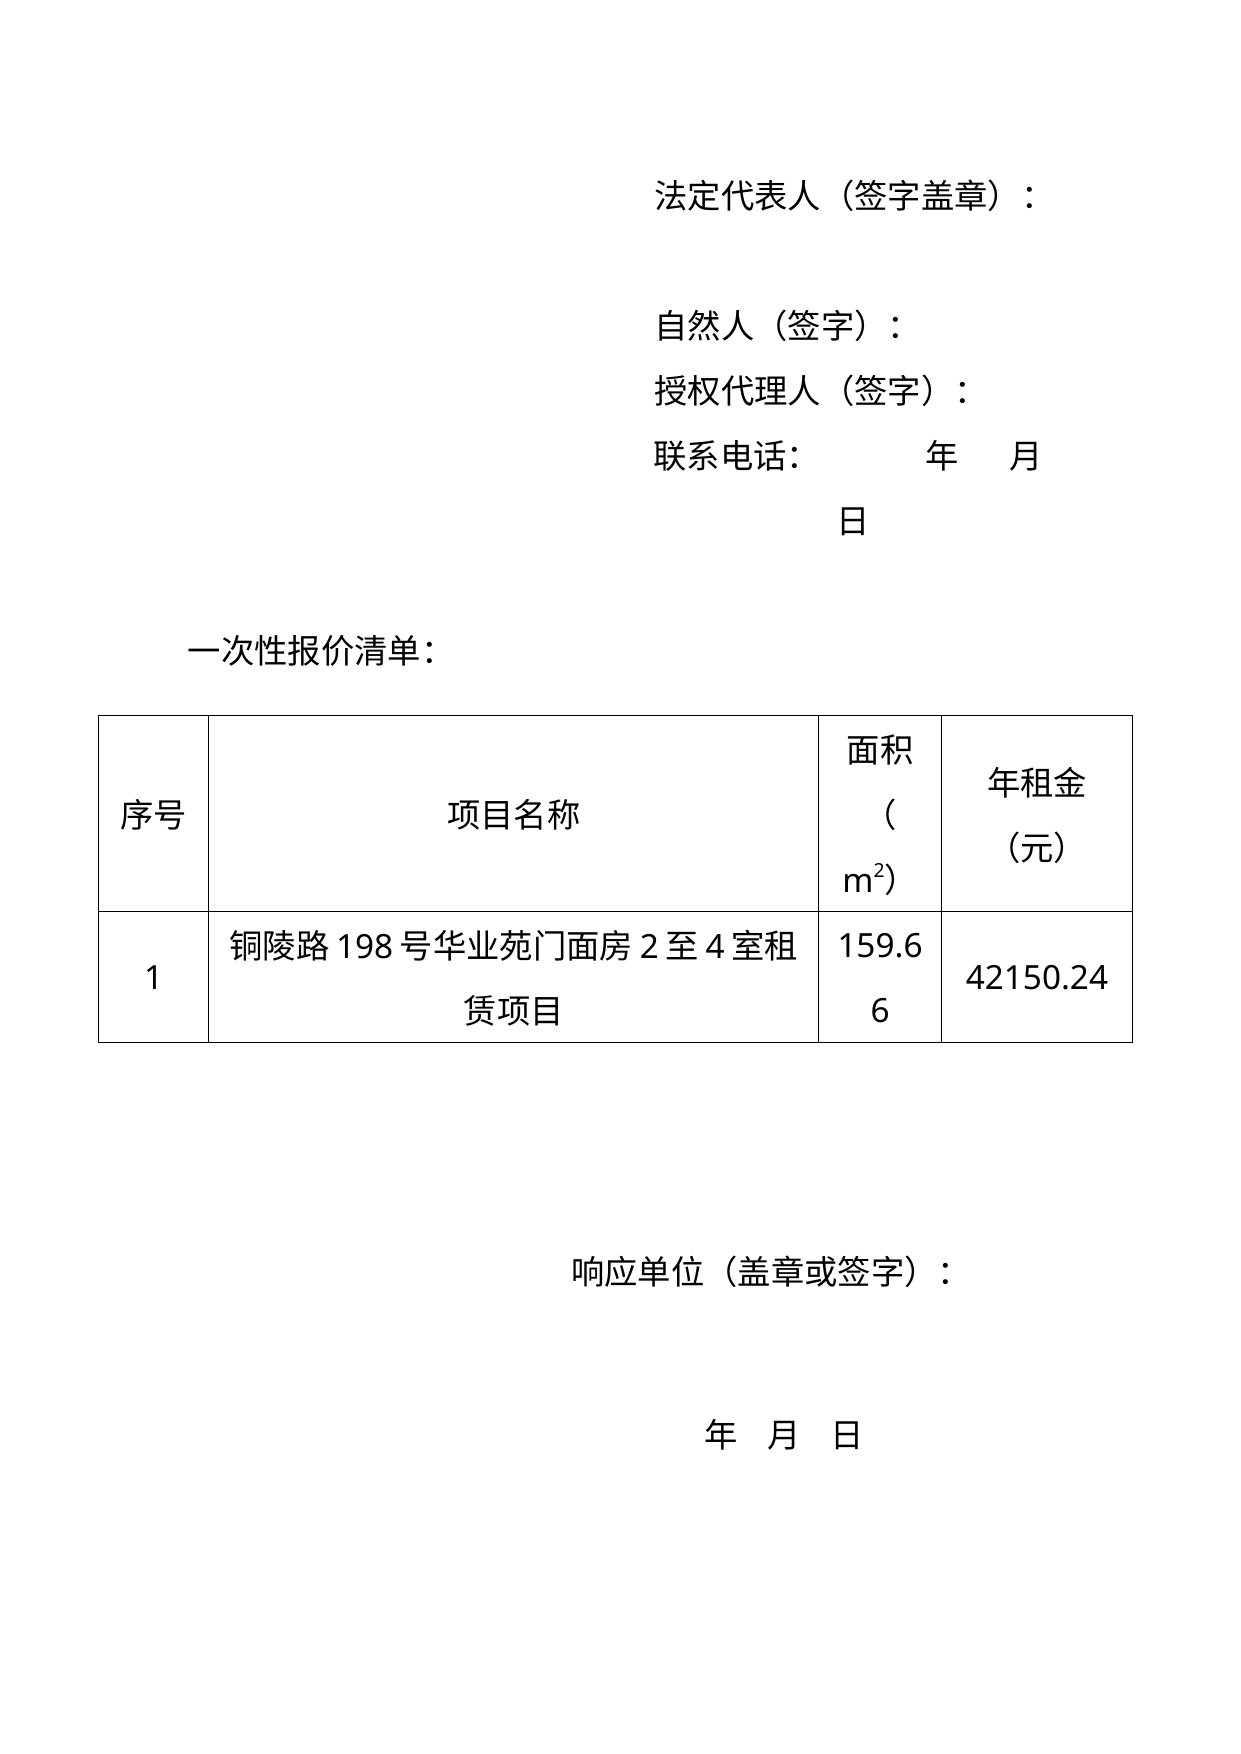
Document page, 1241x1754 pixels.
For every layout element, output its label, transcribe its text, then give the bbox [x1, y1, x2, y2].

text 授权代理人（签字）： [187, 357, 1053, 422]
text 联系电话： 年 月 日 [653, 422, 1053, 552]
table_header 面积（m2） [819, 716, 941, 911]
table_cell 159.66 [819, 912, 941, 1042]
text 一次性报价清单： [187, 617, 1053, 682]
text 法定代表人（签字盖章）： [187, 162, 1053, 292]
table_cell 1 [99, 912, 208, 1042]
text 年 月 日 [187, 1400, 986, 1465]
table_header 年租金 （元） [942, 716, 1132, 911]
table_header 序号 [99, 716, 208, 911]
table_cell 铜陵路198号华业苑门面房2至4室租赁项目 [209, 912, 818, 1042]
table_header 项目名称 [209, 716, 818, 911]
text 响应单位（盖章或签字）： [187, 1238, 986, 1303]
text 自然人（签字）： [187, 292, 1053, 357]
table_cell 42150.24 [942, 912, 1132, 1042]
